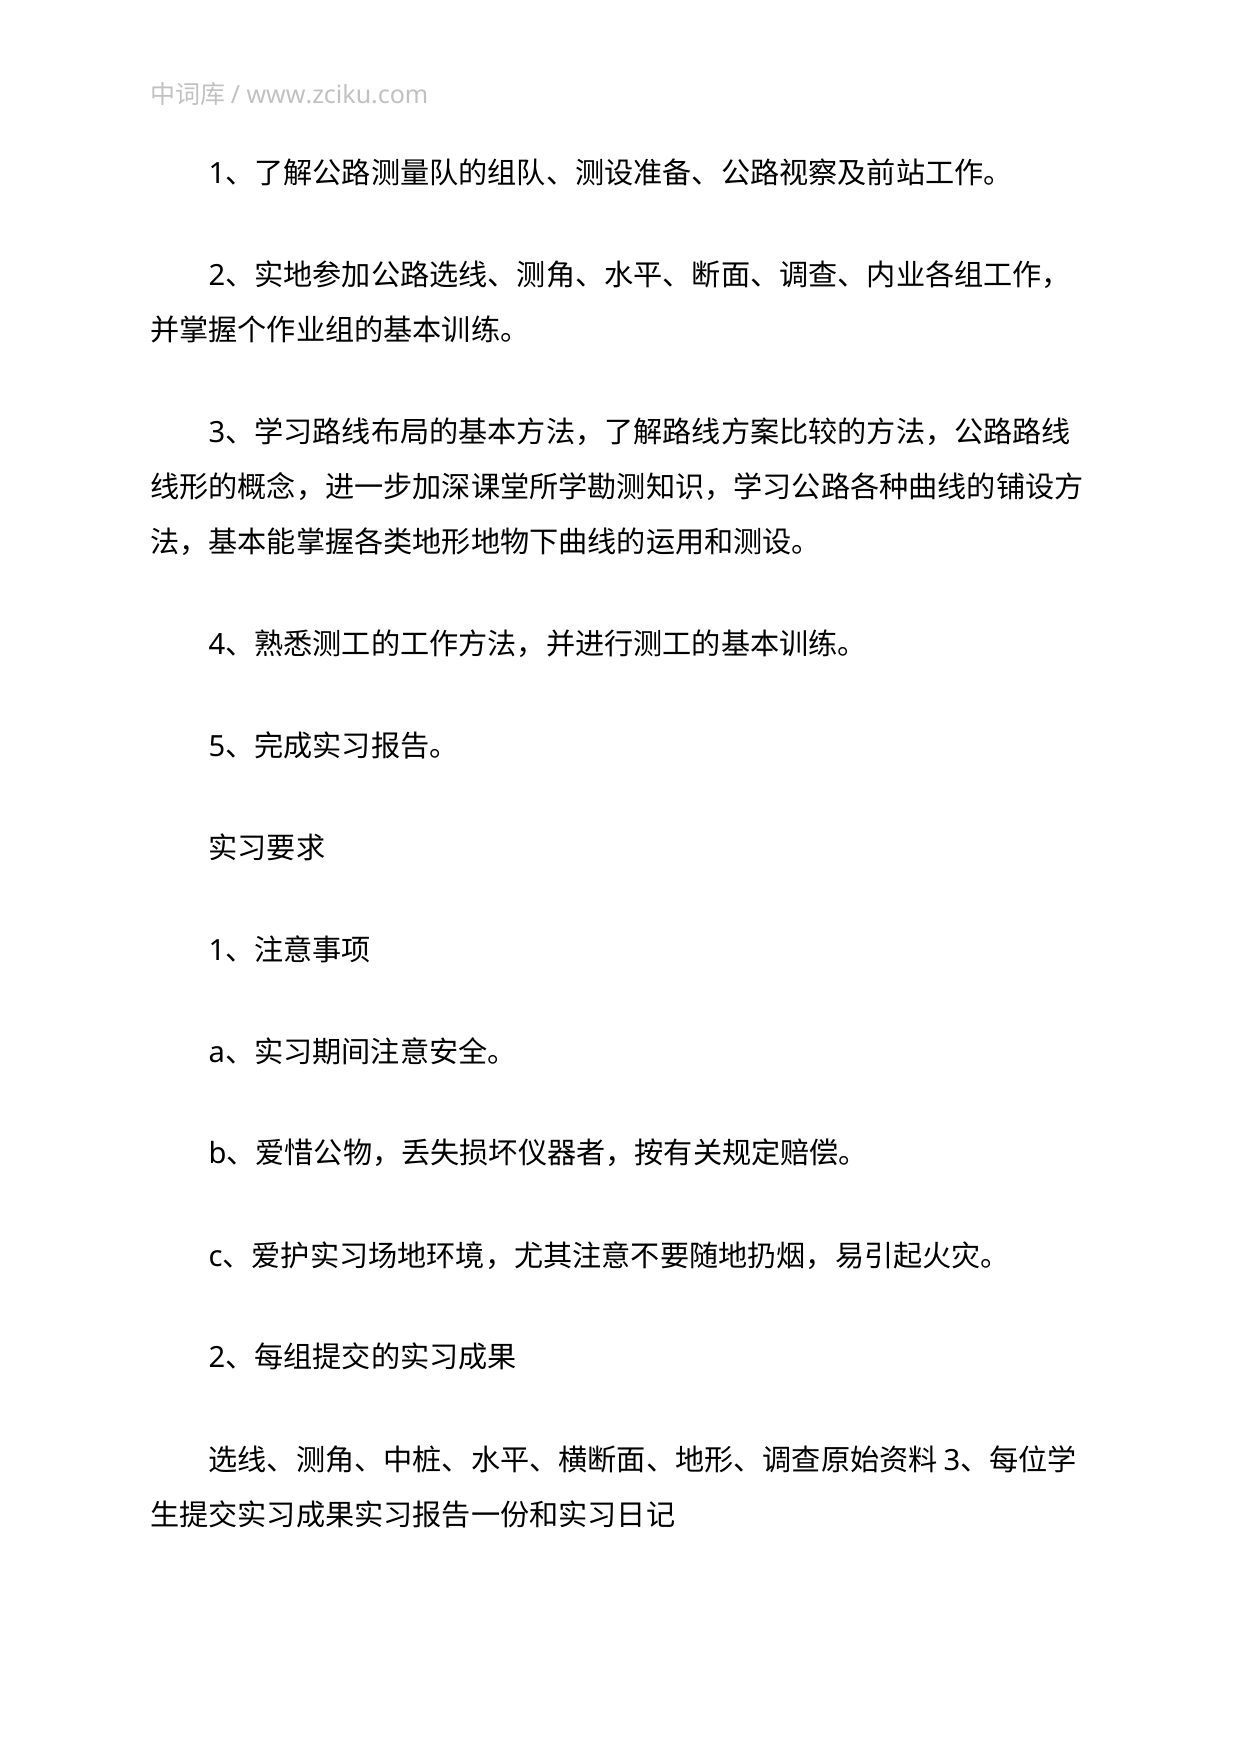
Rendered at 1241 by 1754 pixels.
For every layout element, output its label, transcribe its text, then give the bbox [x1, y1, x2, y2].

text c、爱护实习场地环境，尤其注意不要随地扔烟，易引起火灾。 [150, 1232, 1090, 1274]
text 2、每组提交的实习成果 [150, 1334, 1090, 1376]
text 实习要求 [150, 824, 1090, 867]
text 1、了解公路测量队的组队、测设准备、公路视察及前站工作。 [150, 150, 1090, 192]
text 4、熟悉测工的工作方法，并进行测工的基本训练。 [150, 620, 1090, 663]
text 2、实地参加公路选线、测角、水平、断面、调查、内业各组工作，并掌握个作业组的基本训练。 [150, 252, 1090, 349]
text b、爱惜公物，丢失损坏仪器者，按有关规定赔偿。 [150, 1130, 1090, 1172]
text 1、注意事项 [150, 926, 1090, 968]
text 选线、测角、中桩、水平、横断面、地形、调查原始资料3、每位学生提交实习成果实习报告一份和实习日记 [150, 1436, 1090, 1533]
text a、实习期间注意安全。 [150, 1028, 1090, 1071]
text 3、学习路线布局的基本方法，了解路线方案比较的方法，公路路线线形的概念，进一步加深课堂所学勘测知识，学习公路各种曲线的铺设方法，基本能掌握各类地形地物下曲线的运用和测设。 [150, 409, 1090, 561]
text 5、完成实习报告。 [150, 722, 1090, 765]
